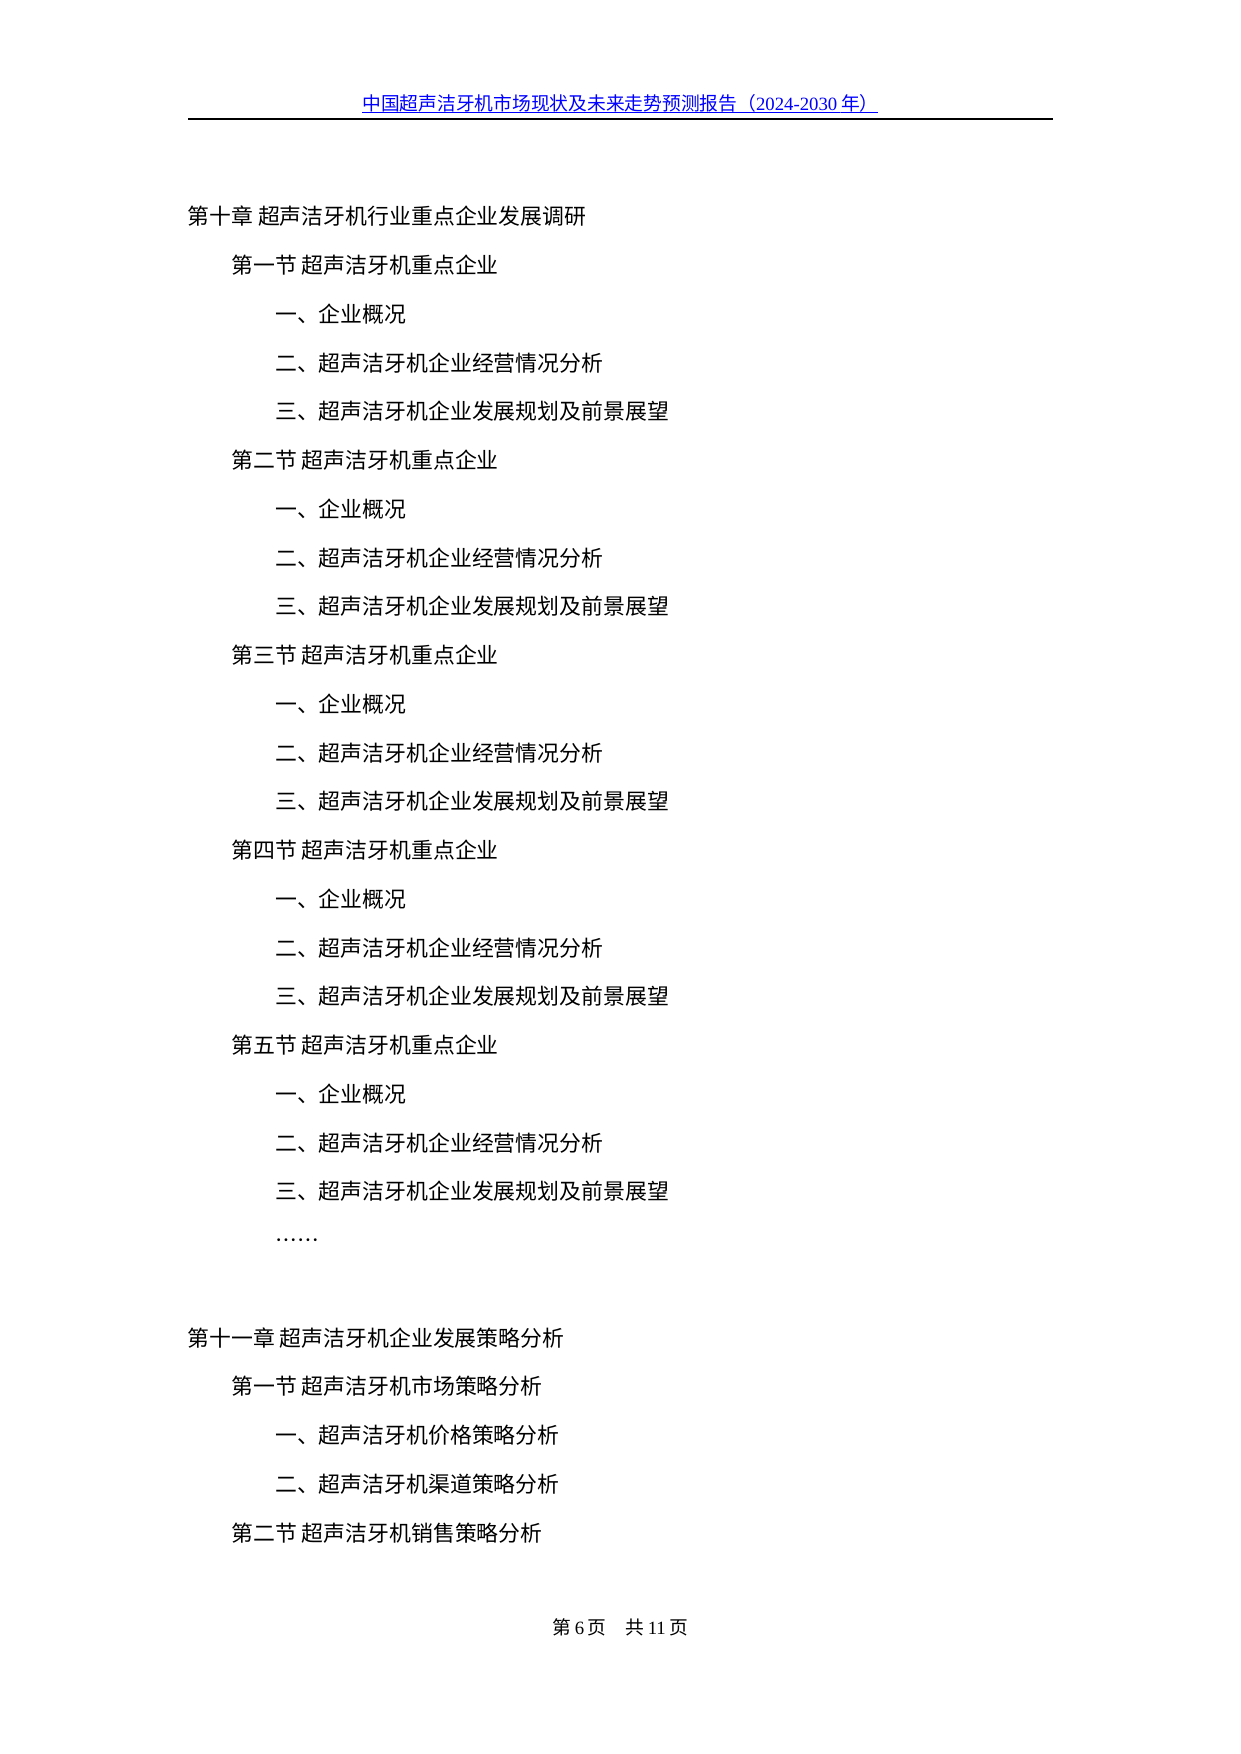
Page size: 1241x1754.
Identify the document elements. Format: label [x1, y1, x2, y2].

text [187, 150, 1053, 1548]
